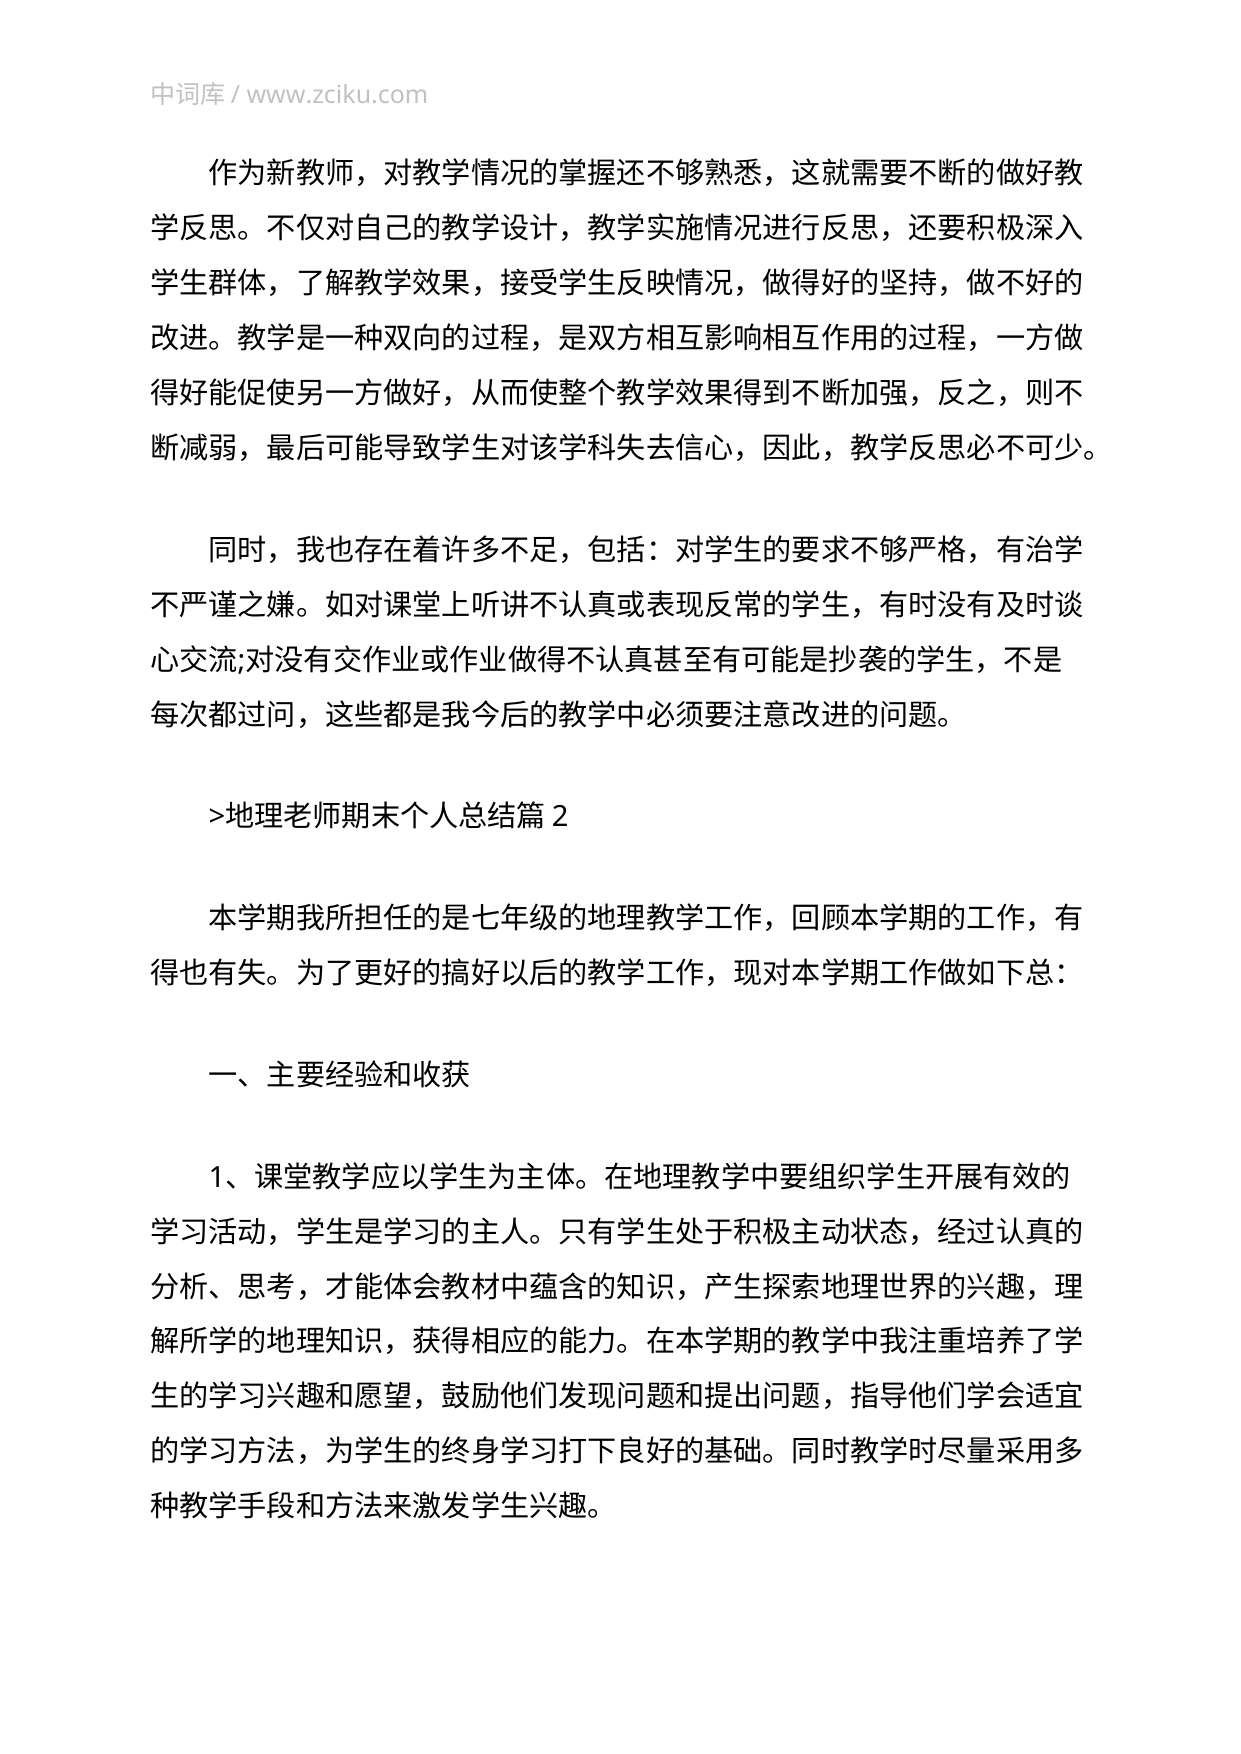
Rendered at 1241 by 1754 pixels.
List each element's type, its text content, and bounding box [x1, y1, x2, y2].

text 作为新教师，对教学情况的掌握还不够熟悉，这就需要不断的做好教学反思。不仅对自己的教学设计，教学实施情况进行反思，还要积极深入学生群体，了解教学效果，接受学生反映情况，做得好的坚持，做不好的改进。教学是一种双向的过程，是双方相互影响相互作用的过程，一方做得好能促使另一方做好，从而使整个教学效果得到不断加强，反之，则不断减弱，最后可能导致学生对该学科失去信心，因此，教学反思必不可少。 [150, 150, 1090, 467]
text >地理老师期末个人总结篇2 [150, 793, 1090, 835]
text 同时，我也存在着许多不足，包括：对学生的要求不够严格，有治学不严谨之嫌。如对课堂上听讲不认真或表现反常的学生，有时没有及时谈心交流;对没有交作业或作业做得不认真甚至有可能是抄袭的学生，不是每次都过问，这些都是我今后的教学中必须要注意改进的问题。 [150, 526, 1090, 733]
text 一、主要经验和收获 [150, 1051, 1090, 1094]
text 1、课堂教学应以学生为主体。在地理教学中要组织学生开展有效的学习活动，学生是学习的主人。只有学生处于积极主动状态，经过认真的分析、思考，才能体会教材中蕴含的知识，产生探索地理世界的兴趣，理解所学的地理知识，获得相应的能力。在本学期的教学中我注重培养了学生的学习兴趣和愿望，鼓励他们发现问题和提出问题，指导他们学会适宜的学习方法，为学生的终身学习打下良好的基础。同时教学时尽量采用多种教学手段和方法来激发学生兴趣。 [150, 1153, 1090, 1525]
text 本学期我所担任的是七年级的地理教学工作，回顾本学期的工作，有得也有失。为了更好的搞好以后的教学工作，现对本学期工作做如下总： [150, 895, 1090, 992]
